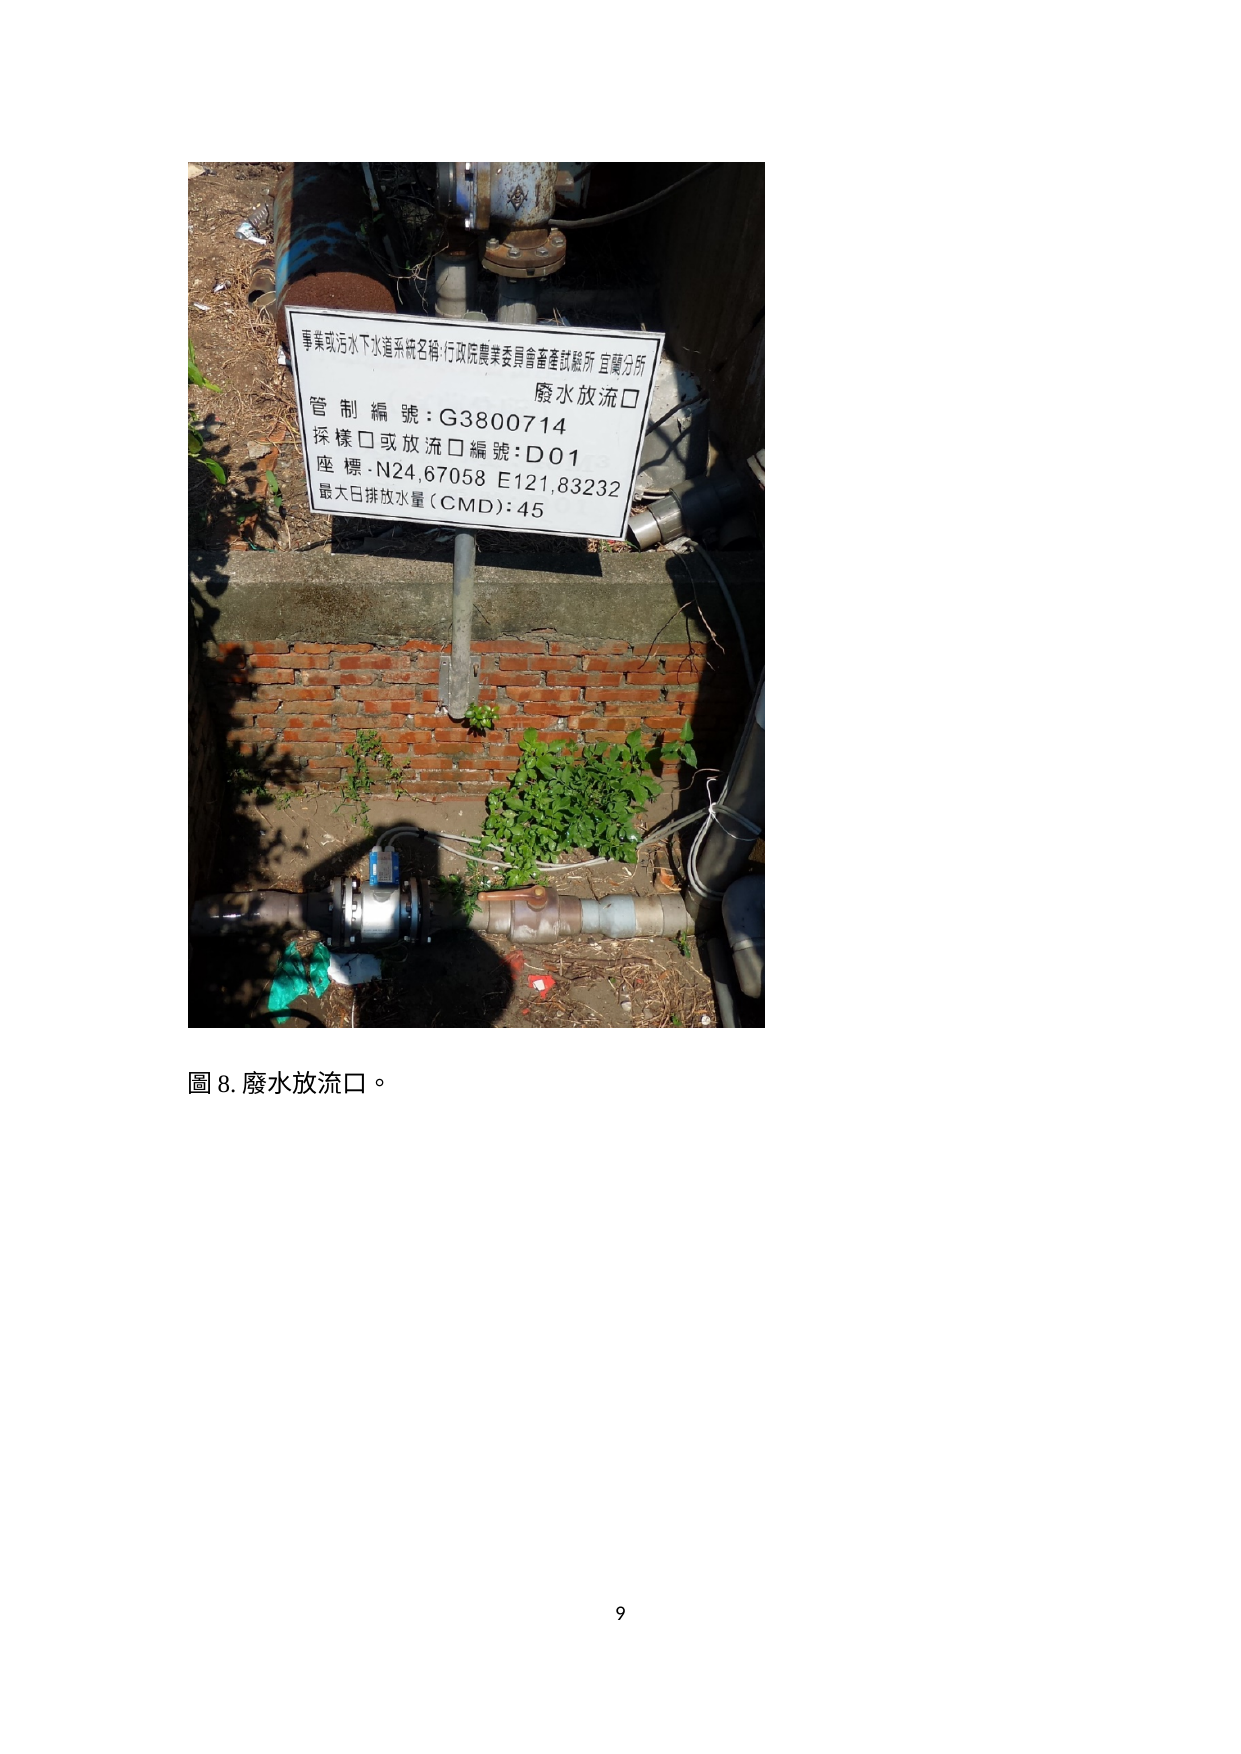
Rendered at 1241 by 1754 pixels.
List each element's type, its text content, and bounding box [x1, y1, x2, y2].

text 圖8. 廢水放流口。 [187, 1062, 1053, 1100]
picture [188, 162, 765, 1028]
